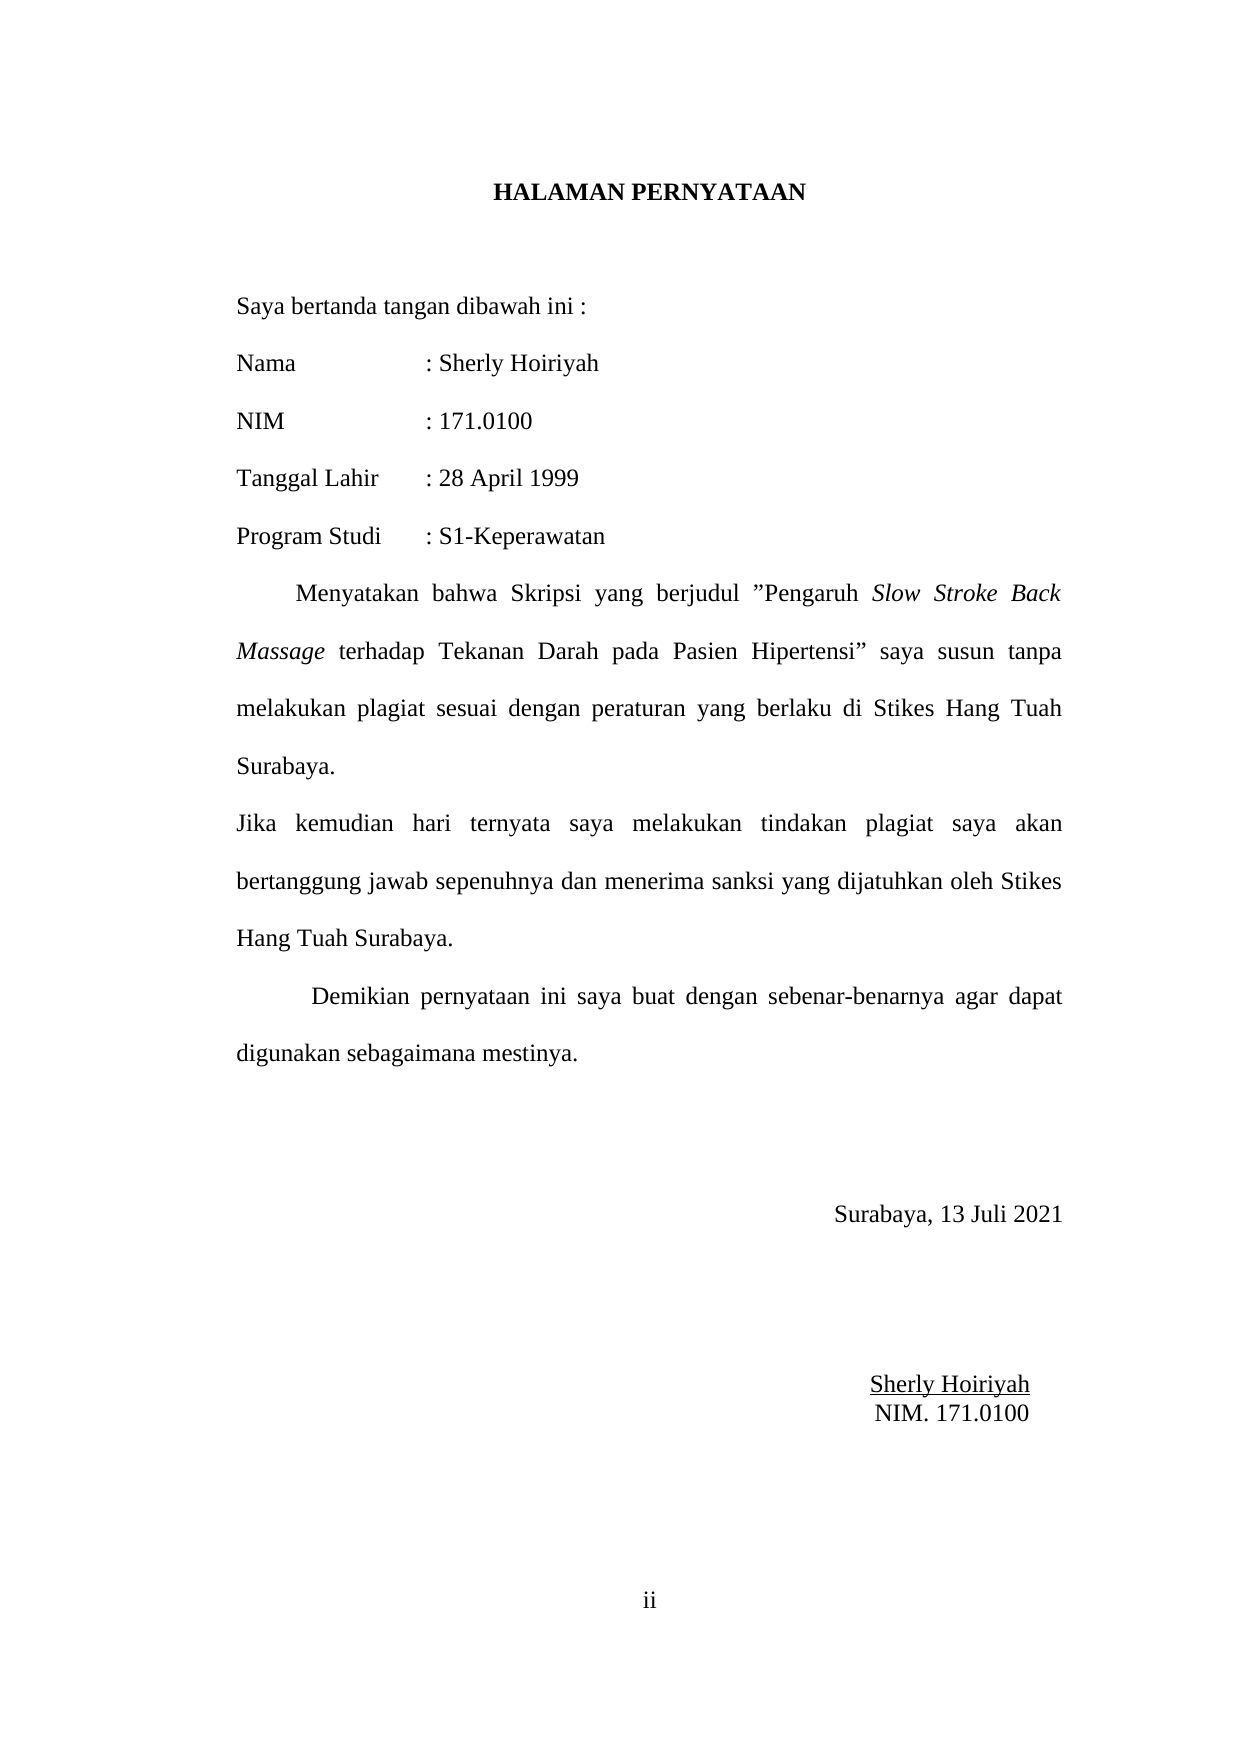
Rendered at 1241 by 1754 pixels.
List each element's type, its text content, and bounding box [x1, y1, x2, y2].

text Demikian pernyataan ini saya buat dengan sebenar-benarnya agar dapat digunakan sebagaimana mestinya. [236, 981, 1063, 1067]
text Tanggal Lahir : 28 April 1999 [236, 463, 1063, 492]
text Jika kemudian hari ternyata saya melakukan tindakan plagiat saya akan bertanggung jawab sepenuhnya dan menerima sanksi yang dijatuhkan oleh Stikes Hang Tuah Surabaya. [236, 808, 1063, 952]
text Surabaya, 13 Juli 2021 [236, 1199, 1063, 1227]
text NIM : 171.0100 [236, 406, 1063, 434]
text NIM. 171.0100 [836, 1398, 1048, 1426]
text Sherly Hoiriyah [836, 1369, 1063, 1398]
text Program Studi : S1-Keperawatan [236, 521, 1063, 549]
text Saya bertanda tangan dibawah ini : [236, 291, 1063, 319]
text Nama : Sherly Hoiriyah [236, 348, 1063, 377]
subtitle HALAMAN PERNYATAAN [236, 177, 1063, 206]
text Menyatakan bahwa Skripsi yang berjudul ”Pengaruh Slow Stroke Back Massage terhadap Tekanan Darah pada Pasien Hipertensi” saya susun tanpa melakukan plagiat sesuai dengan peraturan yang berlaku di Stikes Hang Tuah Surabaya. [236, 578, 1063, 779]
